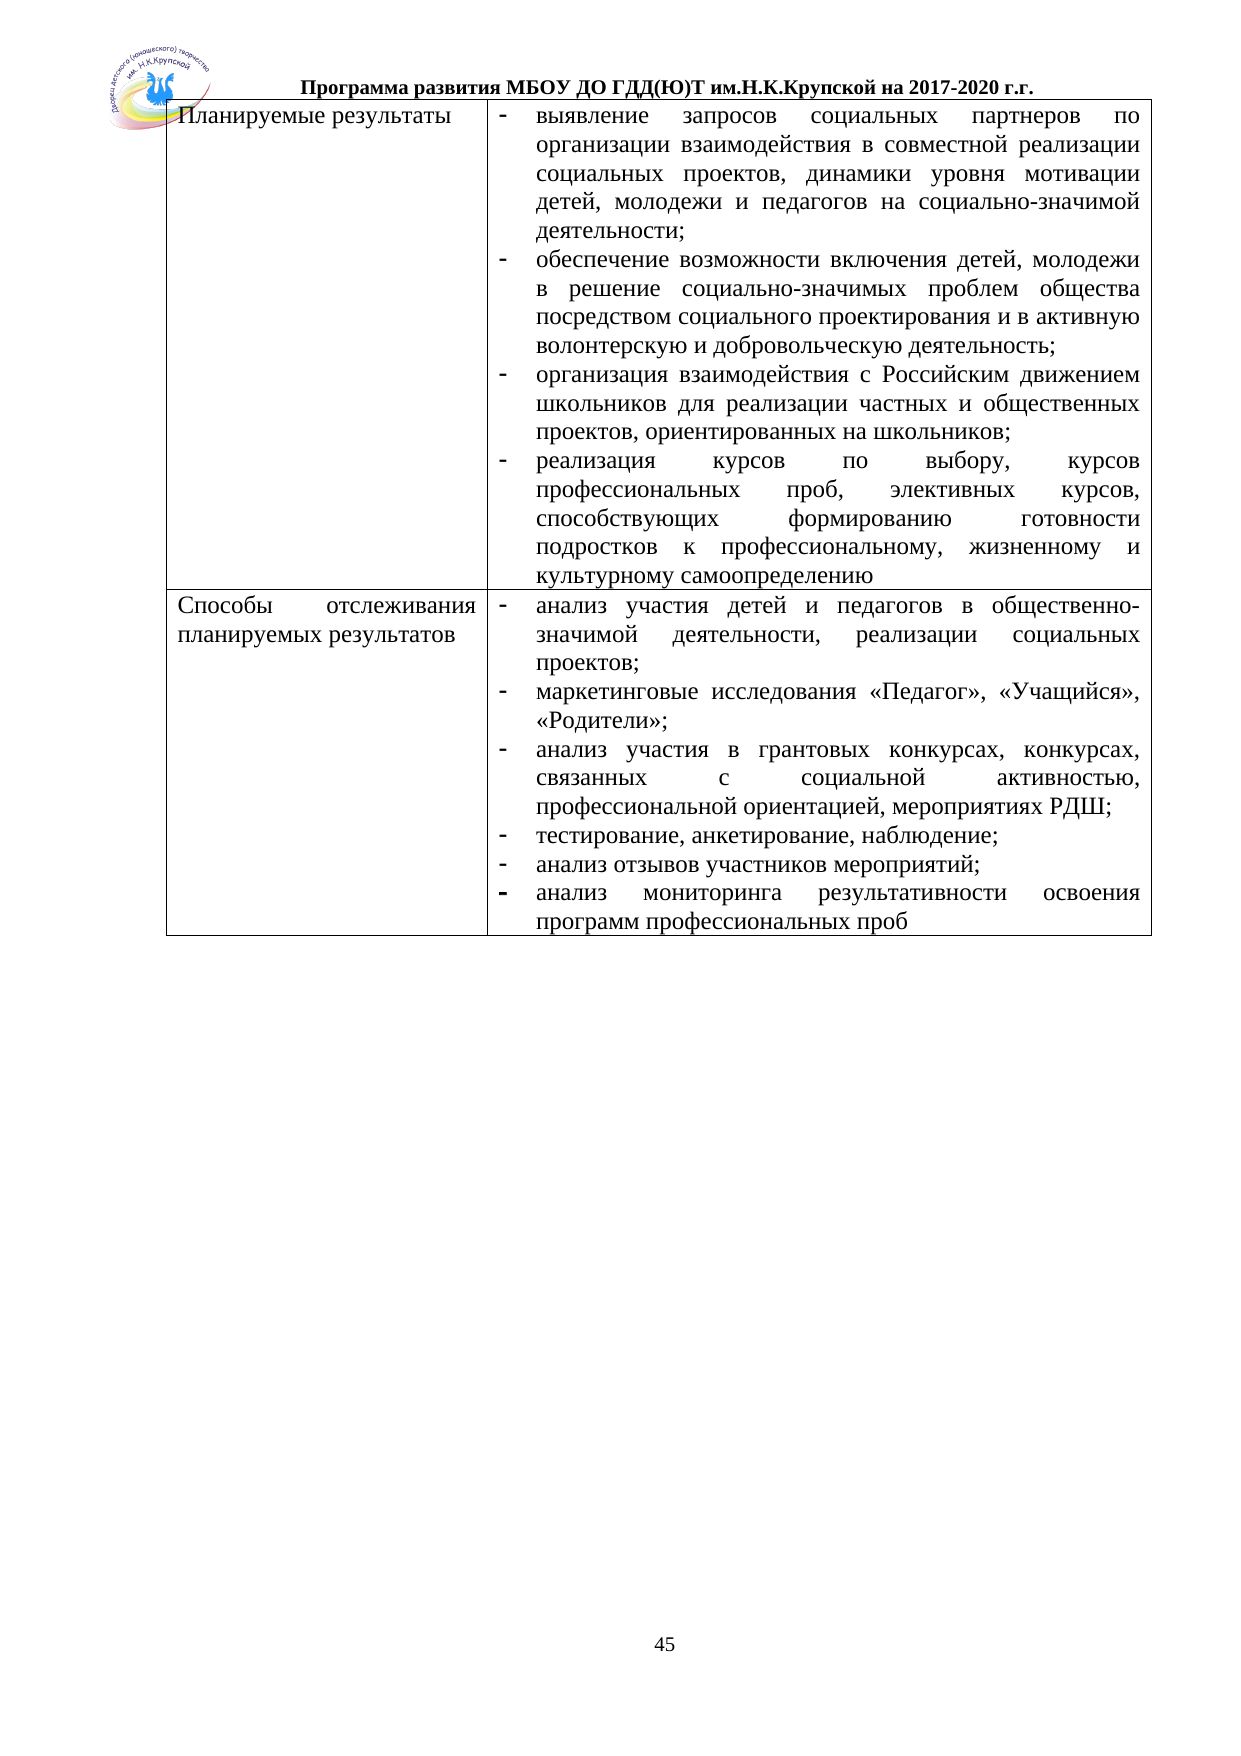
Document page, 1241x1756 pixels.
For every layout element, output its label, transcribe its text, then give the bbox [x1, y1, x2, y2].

table_cell выявление запросов социальных партнеров по организации взаимодействия в совместной реализации социальных проектов, динамики уровня мотивации детей, молодежи и педагогов на социально-значимой деятельности; обеспечение возможности включения детей, молодежи в решение социально-значимых проблем общества посредством социального проектирования и в активную волонтерскую и добровольческую деятельность; организация взаимодействия с Российским движением школьников для реализации частных и общественных проектов, ориентированных на школьников; реализация курсов по выбору, курсов профессиональных проб, элективных курсов, способствующих формированию готовности подростков к профессиональному, жизненному и культурному самоопределению [488, 100, 1151, 589]
table_cell Планируемые результаты [167, 100, 487, 589]
picture [109, 46, 211, 131]
table_cell анализ участия детей и педагогов в общественно-значимой деятельности, реализации социальных проектов; маркетинговые исследования «Педагог», «Учащийся», «Родители»; анализ участия в грантовых конкурсах, конкурсах, связанных с социальной активностью, профессиональной ориентацией, мероприятиях РДШ; тестирование, анкетирование, наблюдение; анализ отзывов участников мероприятий; анализ мониторинга результативности освоения программ профессиональных проб [488, 590, 1151, 935]
table_cell Способы отслеживания планируемых результатов [167, 590, 487, 935]
